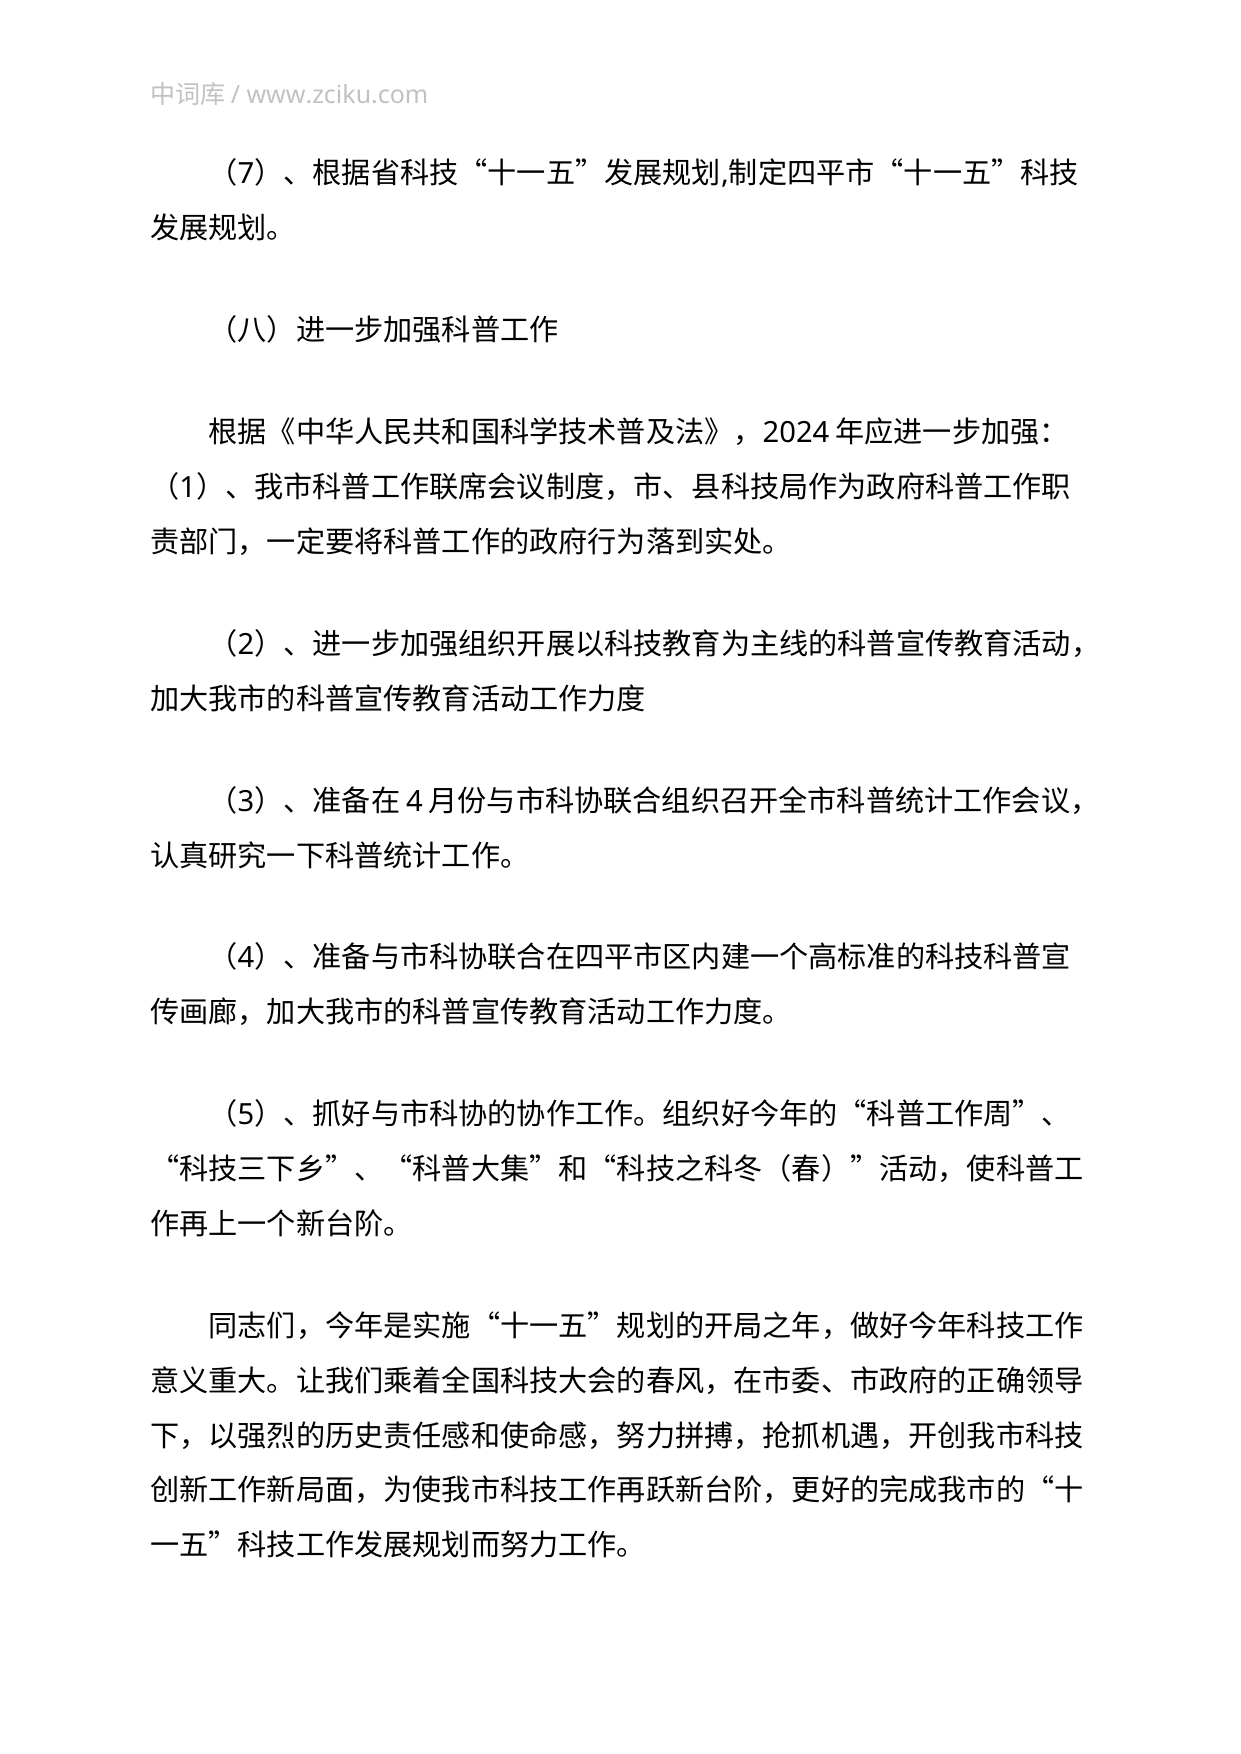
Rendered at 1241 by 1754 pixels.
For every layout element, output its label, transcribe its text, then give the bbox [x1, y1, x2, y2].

text （八）进一步加强科普工作 [150, 307, 1090, 349]
text （4）、准备与市科协联合在四平市区内建一个高标准的科技科普宣传画廊，加大我市的科普宣传教育活动工作力度。 [150, 934, 1090, 1031]
text 同志们，今年是实施“十一五”规划的开局之年，做好今年科技工作意义重大。让我们乘着全国科技大会的春风，在市委、市政府的正确领导下，以强烈的历史责任感和使命感，努力拼搏，抢抓机遇，开创我市科技创新工作新局面，为使我市科技工作再跃新台阶，更好的完成我市的“十一五”科技工作发展规划而努力工作。 [150, 1302, 1090, 1564]
text 根据《中华人民共和国科学技术普及法》，2024年应进一步加强：（1）、我市科普工作联席会议制度，市、县科技局作为政府科普工作职责部门，一定要将科普工作的政府行为落到实处。 [150, 408, 1090, 561]
text （2）、进一步加强组织开展以科技教育为主线的科普宣传教育活动，加大我市的科普宣传教育活动工作力度 [150, 620, 1090, 718]
text （7）、根据省科技“十一五”发展规划,制定四平市“十一五”科技发展规划。 [150, 150, 1090, 247]
text （5）、抓好与市科协的协作工作。组织好今年的“科普工作周”、“科技三下乡”、“科普大集”和“科技之科冬（春）”活动，使科普工作再上一个新台阶。 [150, 1091, 1090, 1243]
text （3）、准备在4月份与市科协联合组织召开全市科普统计工作会议，认真研究一下科普统计工作。 [150, 777, 1090, 874]
